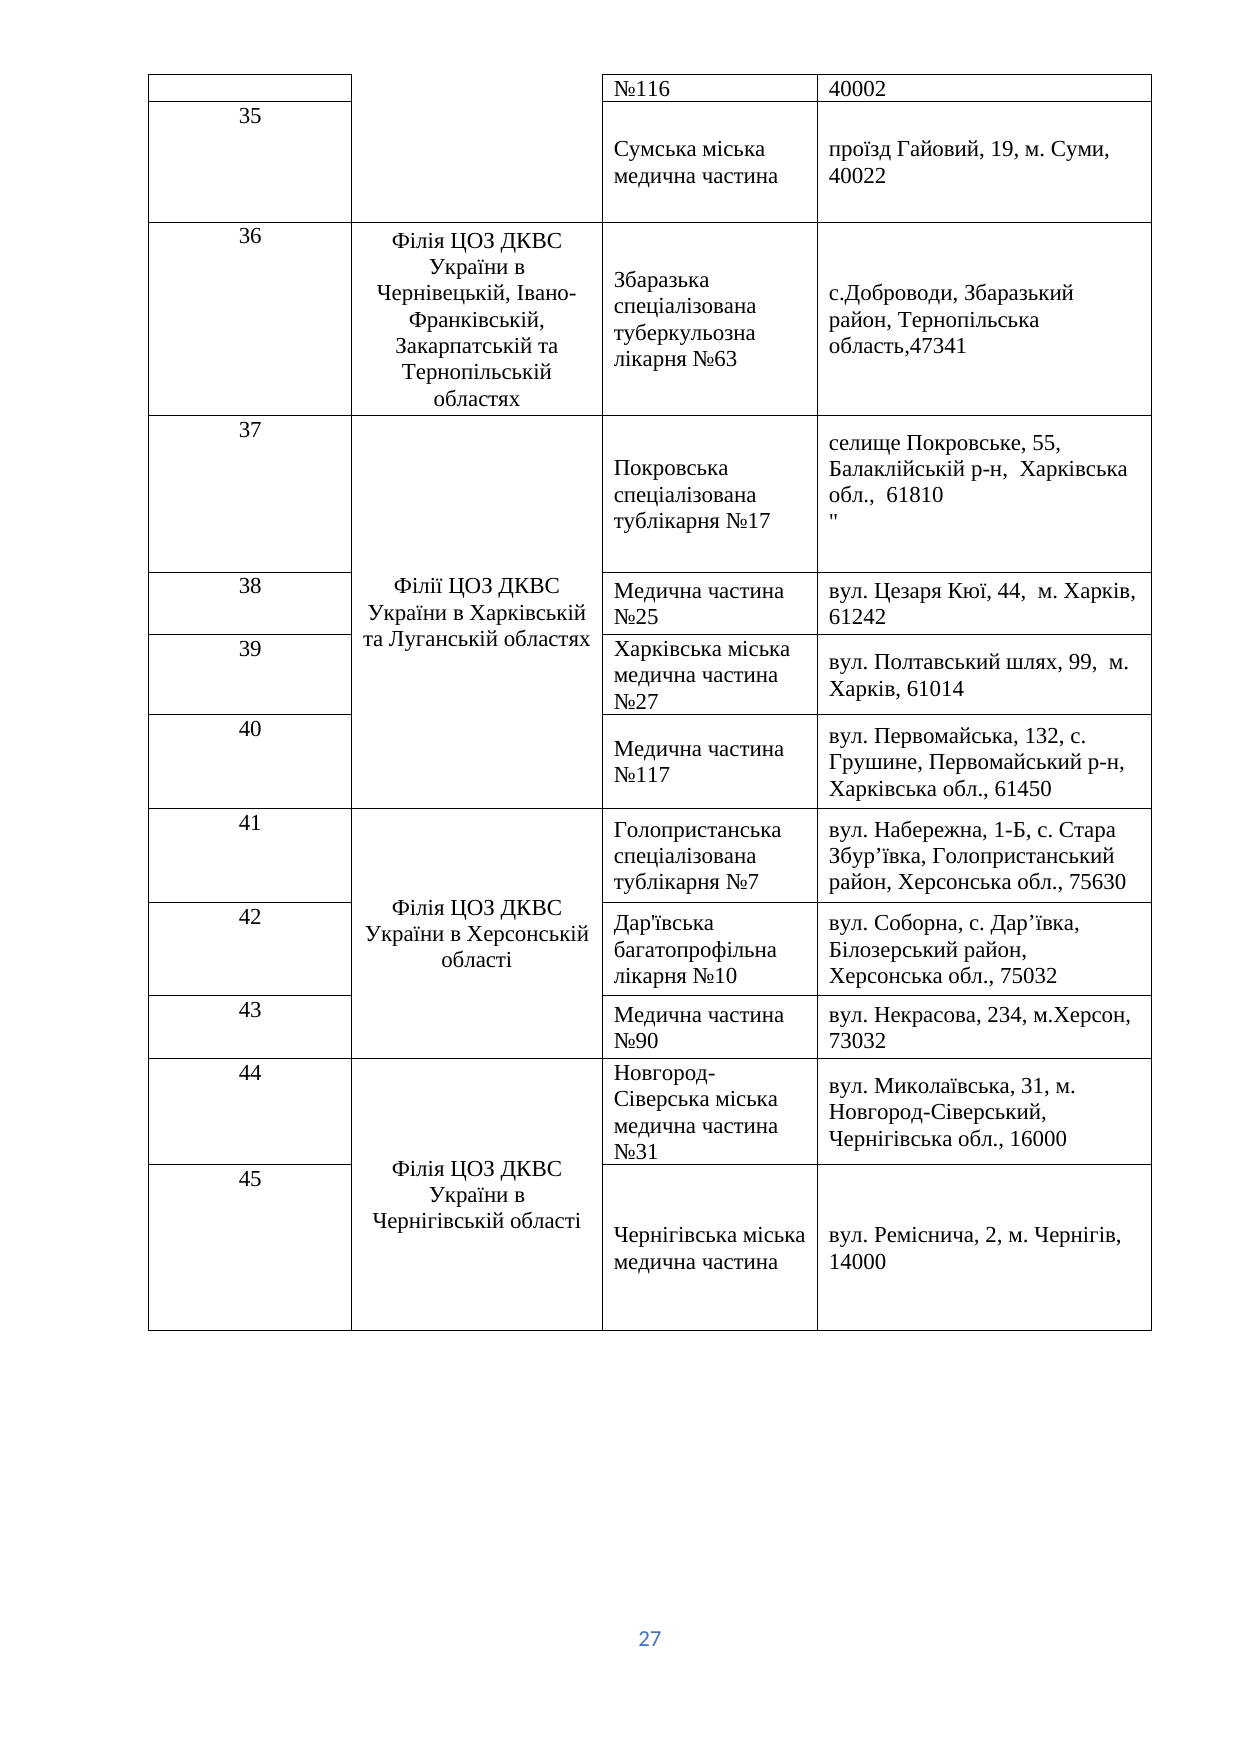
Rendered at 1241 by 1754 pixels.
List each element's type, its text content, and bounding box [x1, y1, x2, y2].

table_cell вул. Миколаївська, 31, м. Новгород-Сіверський, Чернігівська обл., 16000 [818, 1059, 1151, 1164]
table_cell Філія ЦОЗ ДКВС України в Херсонській області [352, 809, 602, 1058]
table_cell 36 [149, 223, 351, 415]
table_cell Збаразька спеціалізована туберкульозна лікарня №63 [603, 223, 817, 415]
table_cell вул. Полтавський шлях, 99, м. Харків, 61014 [818, 635, 1151, 714]
table_cell 42 [149, 903, 351, 995]
table_cell вул. Набережна, 1-Б, с. Стара Збур’ївка, Голопристанський район, Херсонська обл., 75630 [818, 809, 1151, 902]
table_cell Медична частина №25 [603, 573, 817, 634]
table_cell Медична частина №117 [603, 715, 817, 808]
table_cell 37 [149, 416, 351, 572]
table_cell вул. Первомайська, 132, с. Грушине, Первомайський р-н, Харківська обл., 61450 [818, 715, 1151, 808]
table_cell 43 [149, 996, 351, 1058]
table_cell Голопристанська спеціалізована тублікарня №7 [603, 809, 817, 902]
table_cell 38 [149, 573, 351, 634]
table_cell Покровська спеціалізована тублікарня №17 [603, 416, 817, 572]
table_cell Медична частина №90 [603, 996, 817, 1058]
table_cell Філія ЦОЗ ДКВС України в Чернівецькій, Івано-Франківській, Закарпатській та Тернопільській областях [352, 223, 602, 415]
table_cell вул. Цезаря Кюї, 44, м. Харків, 61242 [818, 573, 1151, 634]
table_cell с.Доброводи, Збаразький район, Тернопільська область,47341 [818, 223, 1151, 415]
table_cell Чернігівська міська медична частина [603, 1165, 817, 1330]
table_cell 39 [149, 635, 351, 714]
table_cell 35 [149, 102, 351, 222]
table_cell Новгород-Сіверська міська медична частина №31 [603, 1059, 817, 1164]
table_cell селище Покровське, 55, Балаклійській р-н, Харківська обл., 61810 " [818, 416, 1151, 572]
table_cell вул. Соборна, с. Дар’ївка, Білозерський район, Херсонська обл., 75032 [818, 903, 1151, 995]
table_cell вул. Реміснича, 2, м. Чернігів, 14000 [818, 1165, 1151, 1330]
table_cell вул. Некрасова, 234, м.Херсон, 73032 [818, 996, 1151, 1058]
table_cell проїзд Гайовий, 19, м. Суми, 40022 [818, 102, 1151, 222]
table_cell Сумська міська медична частина [603, 102, 817, 222]
table_cell Філії ЦОЗ ДКВС України в Харківській та Луганській областях [352, 416, 602, 808]
table_cell 45 [149, 1165, 351, 1330]
table_cell Харківська міська медична частина №27 [603, 635, 817, 714]
table_cell Філія ЦОЗ ДКВС України в Чернігівській області [352, 1059, 602, 1330]
table_cell 41 [149, 809, 351, 902]
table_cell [603, 75, 817, 101]
table_cell 34 [149, 75, 351, 101]
table_cell 44 [149, 1059, 351, 1164]
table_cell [818, 75, 1151, 101]
table_cell 40 [149, 715, 351, 808]
table_cell Дар'ївська багатопрофільна лікарня №10 [603, 903, 817, 995]
